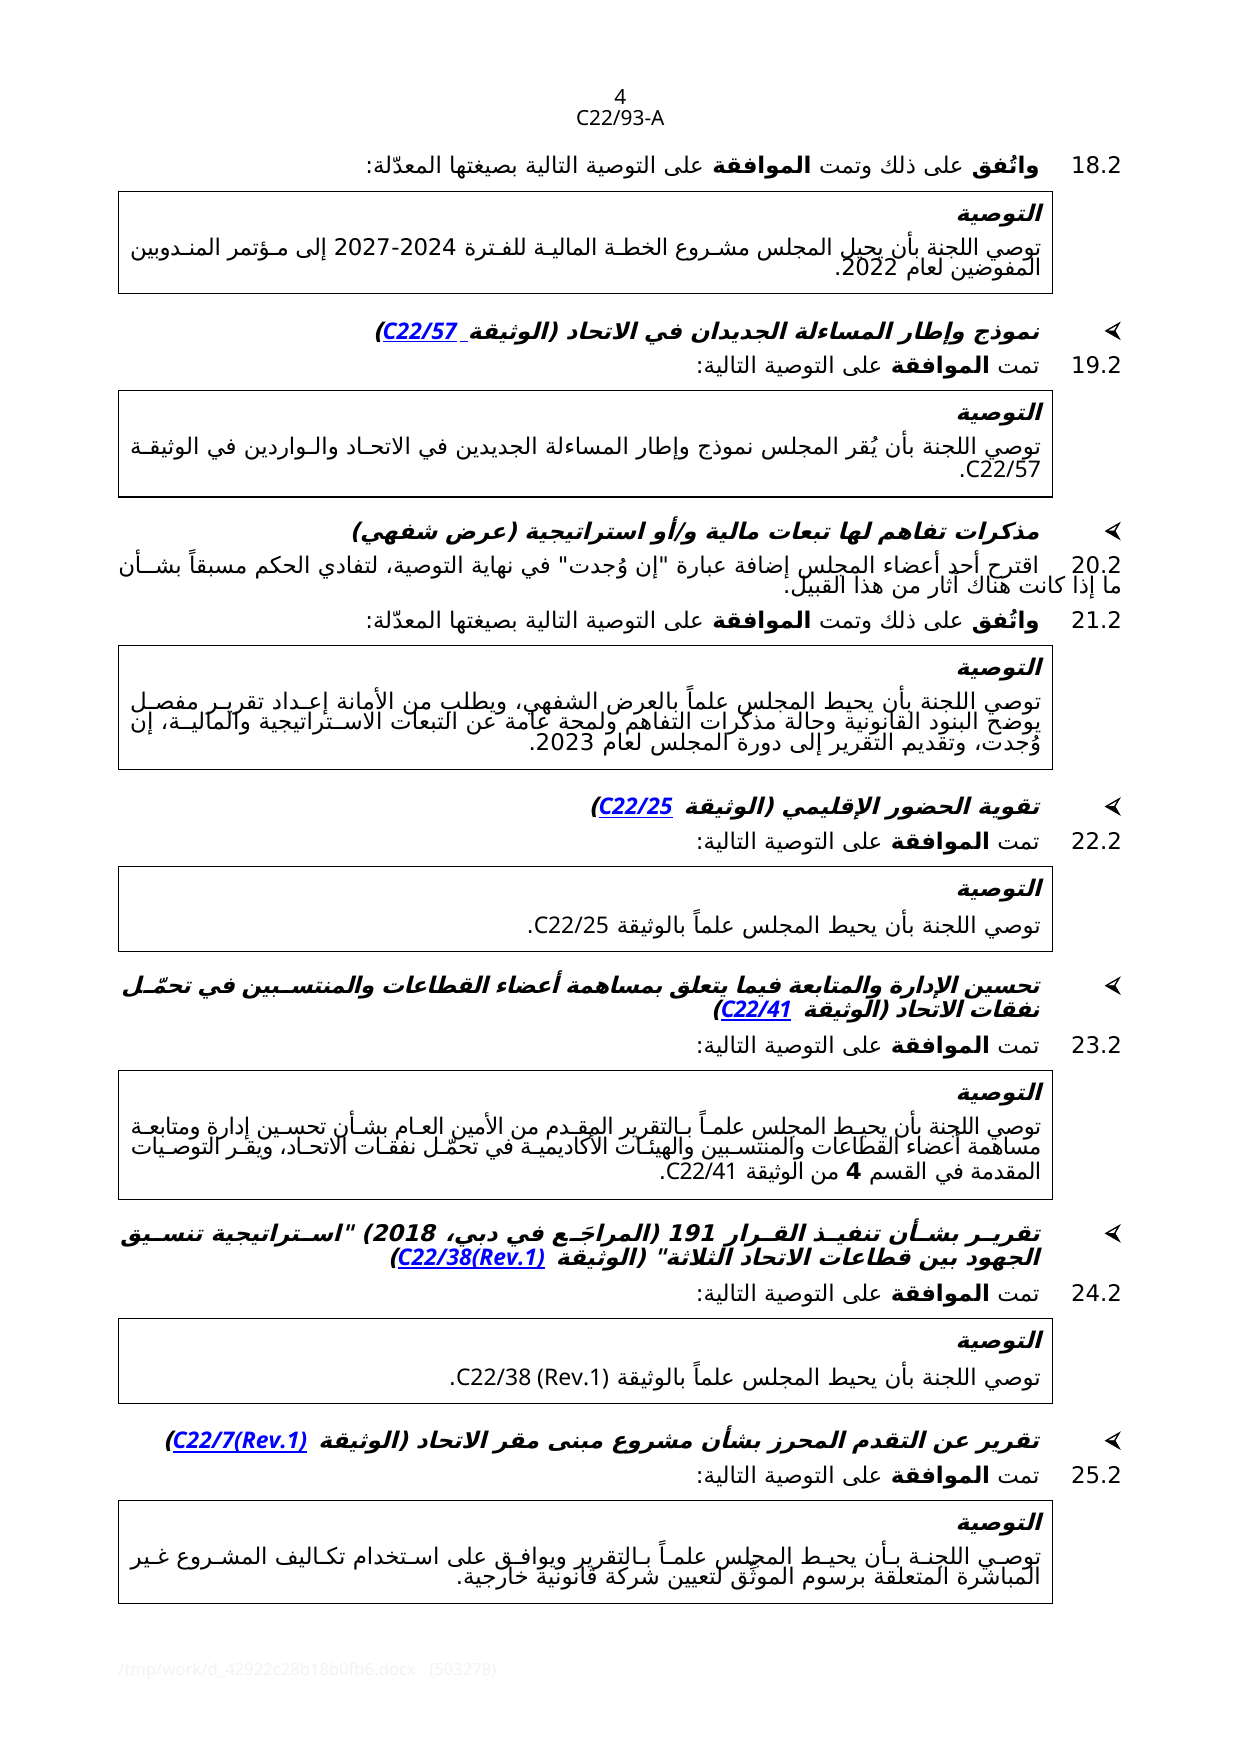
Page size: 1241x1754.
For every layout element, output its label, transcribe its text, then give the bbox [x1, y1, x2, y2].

text 19.2 تمت الموافقة على التوصية التالية: [808, 357, 976, 378]
text 19.2 تمت الموافقة على التوصية التالية: [952, 357, 1122, 378]
text 23.2 تمت الموافقة على التوصية التالية: [808, 1037, 976, 1058]
subtitle تحسين الإدارة والمتابعة فيما يتعلق بمساهمة أعضاء القطاعات والمنتسبين في تحمّل نفقات الاتحاد (الوثيقة C22/41) [118, 977, 1122, 1024]
table_header التوصية توصي اللجنة بأن يحيط المجلس علماً بالوثيقة C22/25. [119, 867, 1052, 951]
text 22.2 تمت الموافقة على التوصية التالية: [118, 832, 824, 853]
text 22.2 تمت الموافقة على التوصية التالية: [953, 832, 1122, 853]
subtitle نموذج وإطار المساءلة الجديدان في الاتحاد (الوثيقة C22/57) [118, 319, 1122, 344]
text 18.2 واتُفق على ذلك وتمت الموافقة على التوصية التالية بصيغتها المعدّلة: [118, 157, 459, 178]
text 21.2 واتُفق على ذلك وتمت الموافقة على التوصية التالية بصيغتها المعدّلة: [775, 611, 1122, 632]
table_header التوصية توصي اللجنة بأن يحيط المجلس علماً بالتقرير ويوافق على استخدام تكاليف المشروع غير المباشرة المتعلقة برسوم الموثِّق لتعيين شركة قانونية خارجية. [119, 1501, 1052, 1603]
text 25.2 تمت الموافقة على التوصية التالية: [952, 1466, 1122, 1488]
text 24.2 تمت الموافقة على التوصية التالية: [118, 1284, 824, 1306]
table_header التوصية توصي اللجنة بأن يحيل المجلس مشروع الخطة المالية للفترة 2024-2027 إلى مؤتمر المندوبين المفوضين لعام 2022. [119, 192, 1052, 293]
subtitle تقرير بشأن تنفيذ القرار 191 (المراجَع في دبي، 2018) "استراتيجية تنسيق الجهود بين قطاعات الاتحاد الثلاثة" (الوثيقة C22/38(Rev.1)) [118, 1225, 1122, 1272]
subtitle تقوية الحضور الإقليمي (الوثيقة C22/25) [118, 795, 1122, 820]
table_header التوصية توصي اللجنة بأن يحيط المجلس علماً بالتقرير المقدم من الأمين العام بشأن تحسين إدارة ومتابعة مساهمة أعضاء القطاعات والمنتسبين والهيئات الأكاديمية في تحمّل نفقات الاتحاد، ويقر التوصيات المقدمة في القسم 4 من الوثيقة C22/41. [119, 1071, 1052, 1199]
table_header التوصية توصي اللجنة بأن يحيط المجلس علماً بالوثيقة C22/38 (Rev.1). [119, 1319, 1052, 1403]
text 25.2 تمت الموافقة على التوصية التالية: [118, 1466, 824, 1488]
table_header التوصية توصي اللجنة بأن يُقر المجلس نموذج وإطار المساءلة الجديدين في الاتحاد والواردين في الوثيقة C22/57. [119, 391, 1052, 496]
text 22.2 تمت الموافقة على التوصية التالية: [809, 832, 976, 853]
text 23.2 تمت الموافقة على التوصية التالية: [952, 1037, 1122, 1058]
text 21.2 واتُفق على ذلك وتمت الموافقة على التوصية التالية بصيغتها المعدّلة: [118, 611, 459, 632]
text 20.2 اقترح أحد أعضاء المجلس إضافة عبارة "إن وُجدت" في نهاية التوصية، لتفادي الحكم مسبقاً بشأن ما إذا كانت هناك آثار من هذا القبيل. [118, 556, 1122, 599]
text 24.2 تمت الموافقة على التوصية التالية: [808, 1284, 976, 1306]
subtitle مذكرات تفاهم لها تبعات مالية و/أو استراتيجية (عرض شفهي) [857, 522, 1013, 544]
subtitle مذكرات تفاهم لها تبعات مالية و/أو استراتيجية (عرض شفهي) [118, 522, 849, 544]
text 23.2 تمت الموافقة على التوصية التالية: [118, 1037, 824, 1058]
text 25.2 تمت الموافقة على التوصية التالية: [808, 1466, 976, 1488]
subtitle تقرير عن التقدم المحرز بشأن مشروع مبنى مقر الاتحاد (الوثيقة C22/7(Rev.1)) [118, 1429, 1122, 1454]
text 24.2 تمت الموافقة على التوصية التالية: [952, 1284, 1122, 1306]
text 18.2 واتُفق على ذلك وتمت الموافقة على التوصية التالية بصيغتها المعدّلة: [774, 157, 1122, 178]
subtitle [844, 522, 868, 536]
text 19.2 تمت الموافقة على التوصية التالية: [118, 357, 824, 378]
table_header التوصية توصي اللجنة بأن يحيط المجلس علماً بالعرض الشفهي، ويطلب من الأمانة إعداد تقرير مفصل يوضح البنود القانونية وحالة مذكرات التفاهم ولمحة عامة عن التبعات الاستراتيجية والمالية، إن وُجدت، وتقديم التقرير إلى دورة المجلس لعام 2023. [119, 646, 1052, 769]
